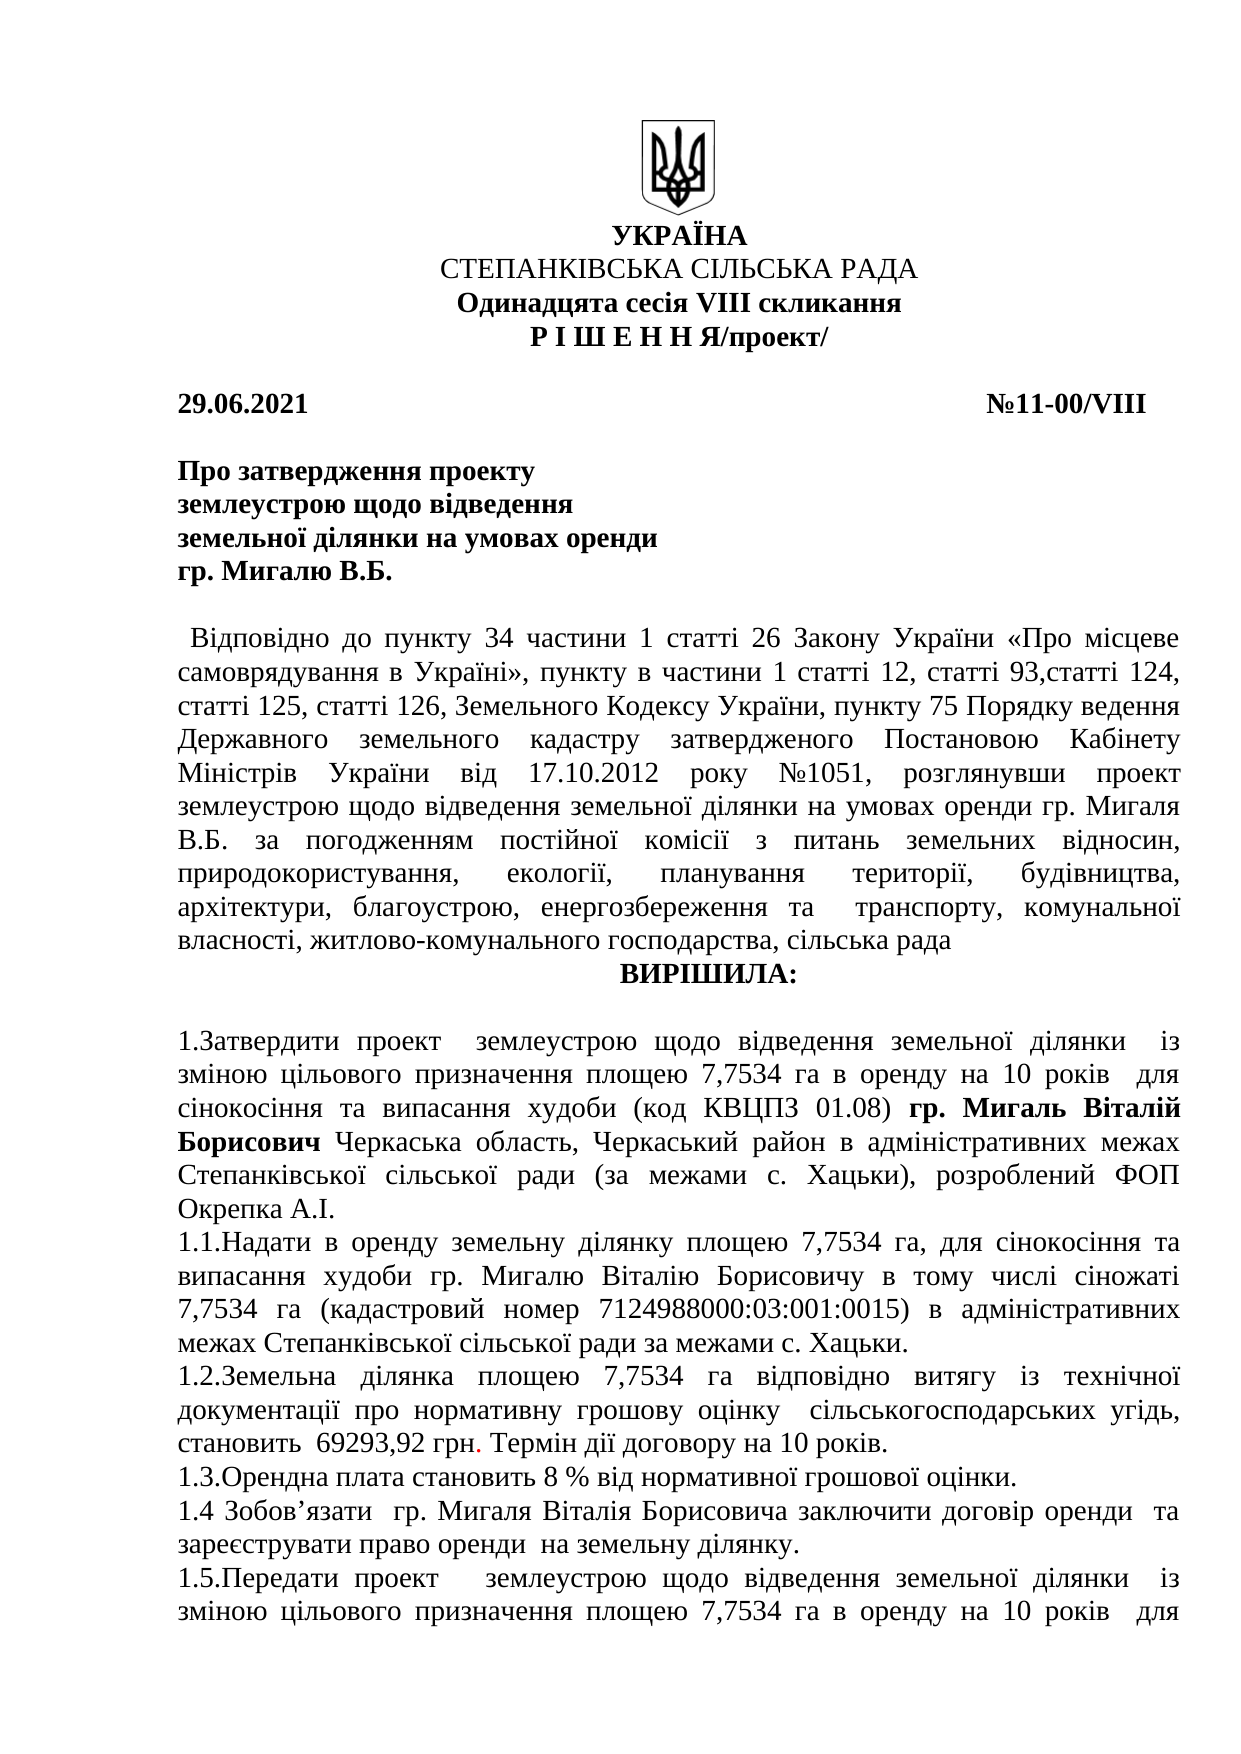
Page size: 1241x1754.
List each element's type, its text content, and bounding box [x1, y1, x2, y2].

picture [639, 118, 719, 219]
text 1.2.Земельна ділянка площею 7,7534 га відповідно витягу із технічної документації про нормативну грошову оцінку сільськогосподарських угідь, становить 69293,92 грн. Термін дії договору на 10 років. [177, 1358, 1181, 1459]
text Р І Ш Е Н Н Я/проект/ [177, 319, 1181, 352]
text 1.1.Надати в оренду земельну ділянку площею 7,7534 га, для сінокосіння та випасання худоби гр. Мигалю Віталію Борисовичу в тому числі сіножаті 7,7534 га (кадастровий номер 7124988000:03:001:0015) в адміністративних межах Степанківської сільської ради за межами с. Хацьки. [177, 1224, 1181, 1358]
text 29.06.2021 №11-00/VIIІ [177, 386, 1181, 419]
text Про затвердження проекту [177, 453, 1181, 486]
text Одинадцята сесія VІІІ скликання [177, 285, 1181, 319]
text гр. Мигалю В.Б. [177, 553, 1181, 587]
text УКРАЇНА [177, 218, 1181, 252]
text ВИРІШИЛА: [177, 956, 1181, 989]
text СТЕПАНКІВСЬКА СІЛЬСЬКА РАДА [177, 252, 1181, 285]
text 1.3.Орендна плата становить 8 % від нормативної грошової оцінки. [177, 1459, 1181, 1493]
text земельної ділянки на умовах оренди [177, 520, 1181, 553]
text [177, 1560, 1181, 1627]
text 1.4 Зобов’язати гр. Мигаля Віталія Борисовича заключити договір оренди та зареєструвати право оренди на земельну ділянку. [177, 1493, 1181, 1560]
text 1.Затвердити проект землеустрою щодо відведення земельної ділянки із зміною цільового призначення площею 7,7534 га в оренду на 10 років для сінокосіння та випасання худоби (код КВЦПЗ 01.08) гр. Мигаль Віталій Борисович Черкаська область, Черкаський район в адміністративних межах Степанківської сільської ради (за межами с. Хацьки), розроблений ФОП Окрепка А.І. [177, 1023, 1181, 1224]
text землеустрою щодо відведення [177, 486, 1181, 520]
text Відповідно до пункту 34 частини 1 статті 26 Закону України «Про місцеве самоврядування в Україні», пункту в частини 1 статті 12, статті 93,статті 124, статті 125, статті 126, Земельного Кодексу України, пункту 75 Порядку ведення Державного земельного кадастру затвердженого Постановою Кабінету Міністрів України від 17.10.2012 року №1051, розглянувши проект землеустрою щодо відведення земельної ділянки на умовах оренди гр. Мигаля В.Б. за погодженням постійної комісії з питань земельних відносин, природокористування, екології, планування території, будівництва, архітектури, благоустрою, енергозбереження та транспорту, комунальної власності, житлово-комунального господарства, сільська рада [177, 621, 1181, 956]
